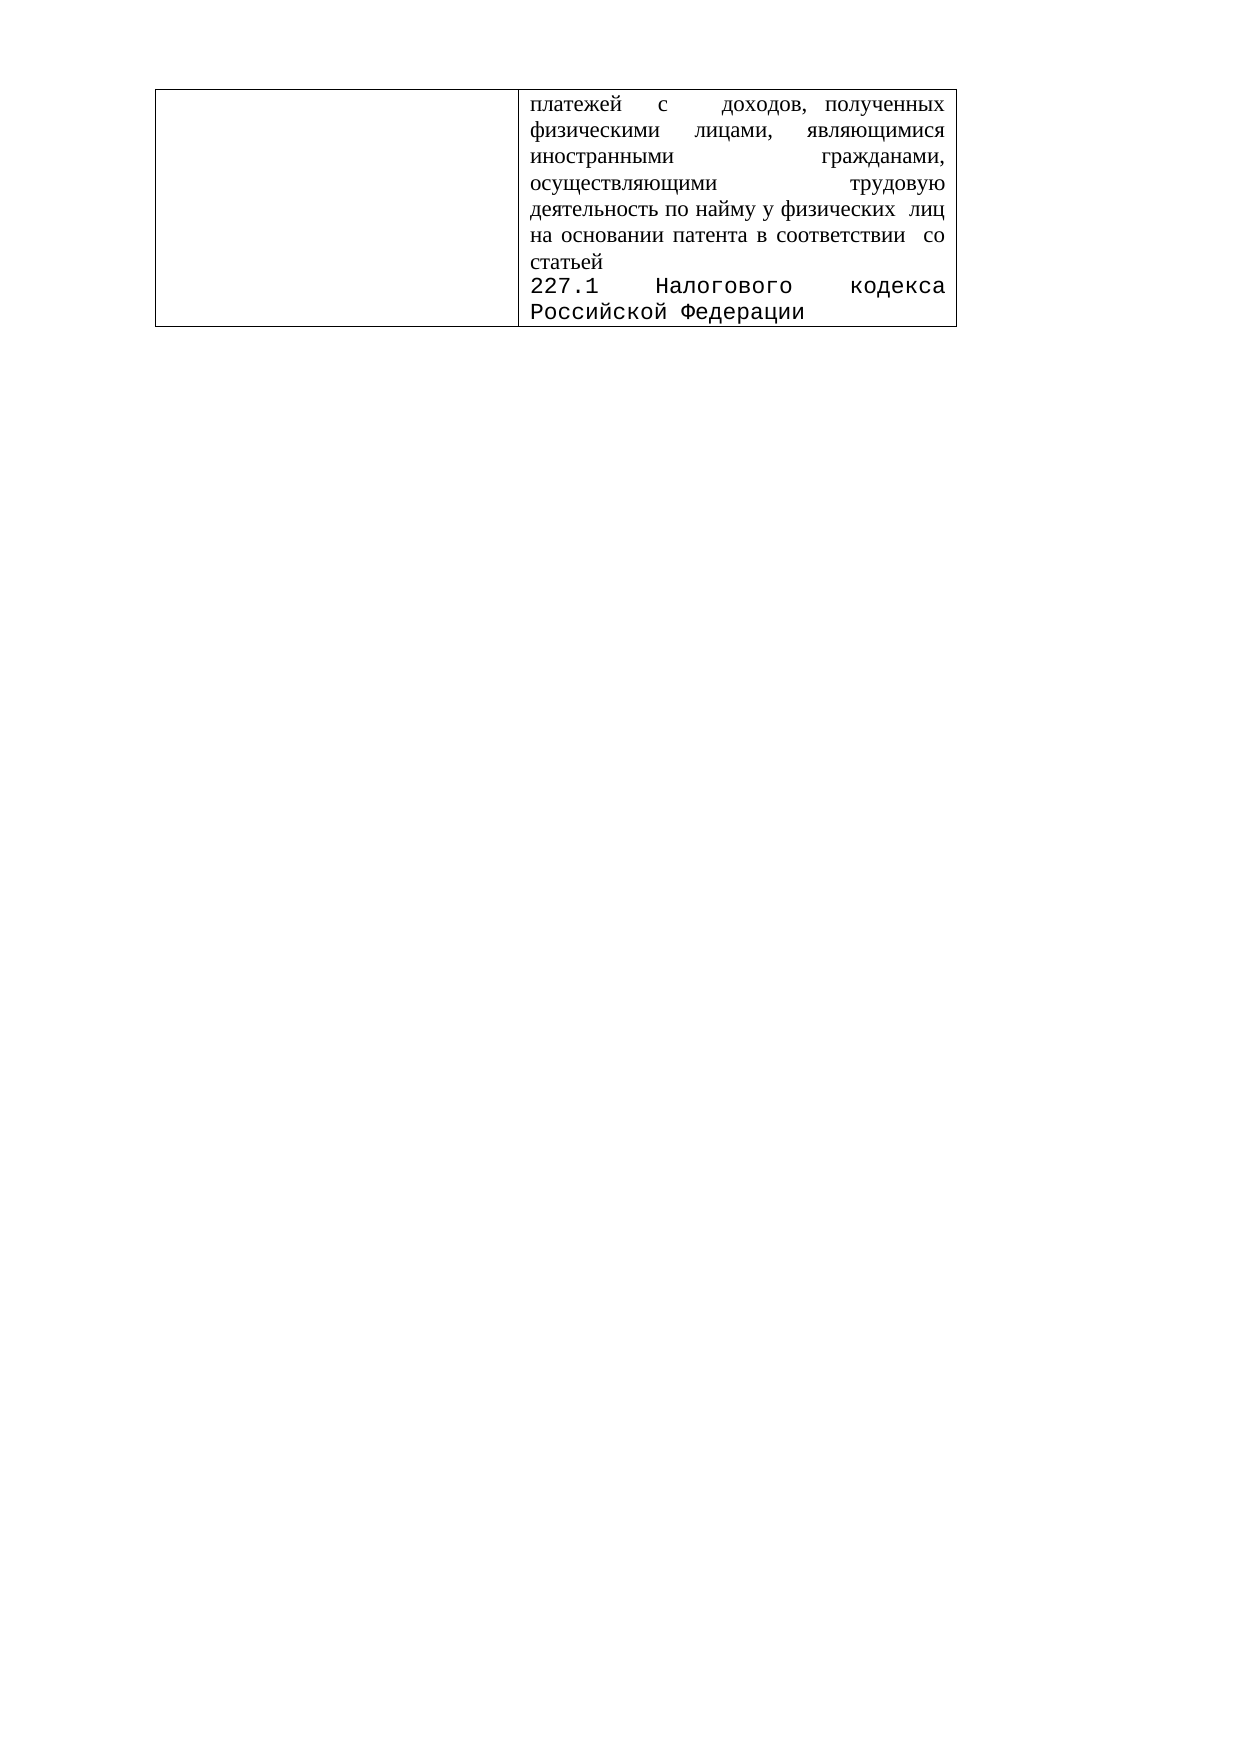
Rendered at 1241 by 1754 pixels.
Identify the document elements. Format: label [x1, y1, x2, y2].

table_cell [519, 90, 956, 326]
table_cell [156, 90, 518, 326]
